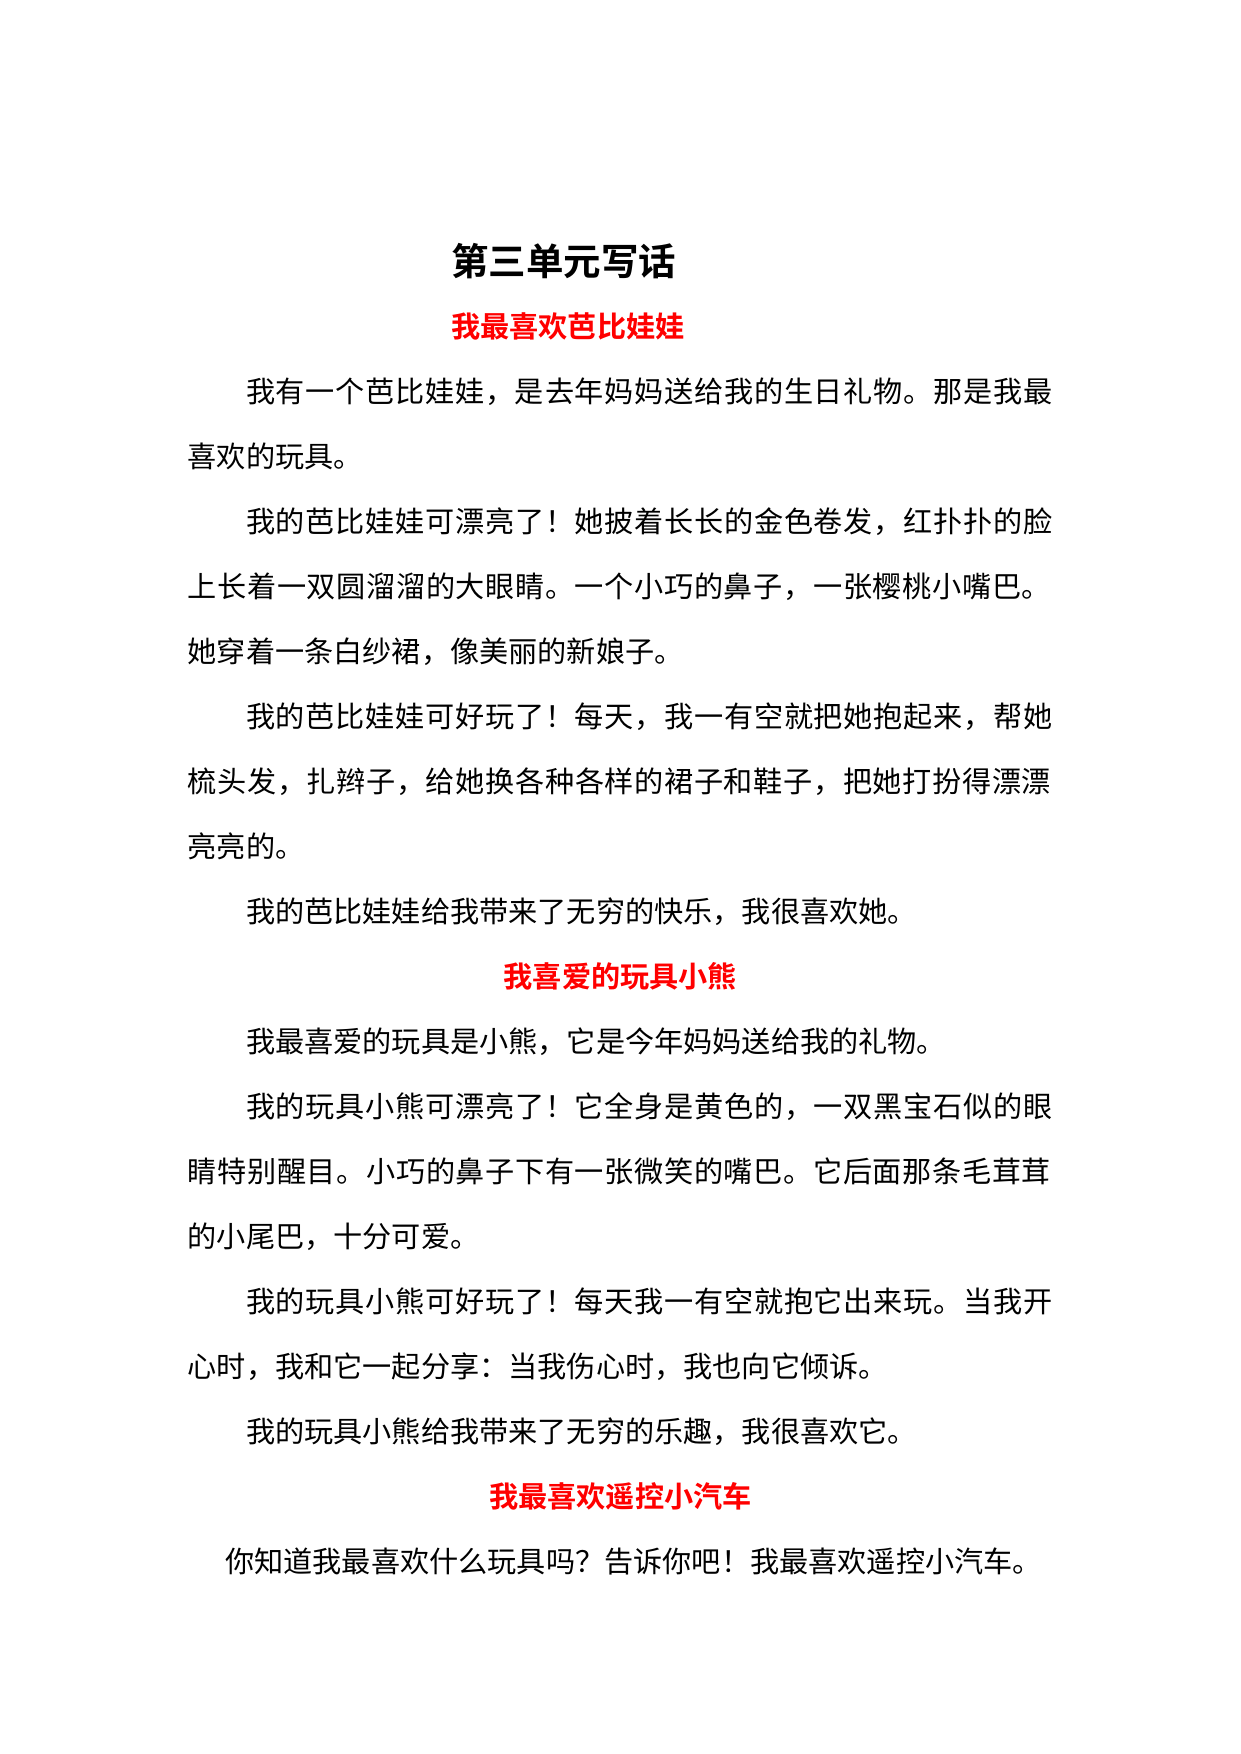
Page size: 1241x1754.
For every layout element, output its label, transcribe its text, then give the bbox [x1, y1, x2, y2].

text 我最喜欢遥控小汽车 [187, 1462, 1053, 1527]
text 我的芭比娃娃给我带来了无穷的快乐，我很喜欢她。 [187, 877, 1053, 942]
text 我的玩具小熊给我带来了无穷的乐趣，我很喜欢它。 [187, 1397, 1053, 1462]
text 我喜爱的玩具小熊 [187, 942, 1053, 1007]
text 我的玩具小熊可好玩了！每天我一有空就抱它出来玩。当我开心时，我和它一起分享：当我伤心时，我也向它倾诉。 [187, 1267, 1053, 1397]
text 我最喜爱的玩具是小熊，它是今年妈妈送给我的礼物。 [187, 1007, 1053, 1072]
text 我的玩具小熊可漂亮了！它全身是黄色的，一双黑宝石似的眼睛特别醒目。小巧的鼻子下有一张微笑的嘴巴。它后面那条毛茸茸的小尾巴，十分可爱。 [187, 1072, 1053, 1267]
text 我有一个芭比娃娃，是去年妈妈送给我的生日礼物。那是我最喜欢的玩具。 [187, 357, 1053, 487]
text 我的芭比娃娃可好玩了！每天，我一有空就把她抱起来，帮她梳头发，扎辫子，给她换各种各样的裙子和鞋子，把她打扮得漂漂亮亮的。 [187, 682, 1053, 877]
text 我最喜欢芭比娃娃 [187, 292, 1053, 357]
text 你知道我最喜欢什么玩具吗？告诉你吧！我最喜欢遥控小汽车。 [187, 1527, 1053, 1592]
text 第三单元写话 [187, 227, 1053, 292]
text 我的芭比娃娃可漂亮了！她披着长长的金色卷发，红扑扑的脸上长着一双圆溜溜的大眼睛。一个小巧的鼻子，一张樱桃小嘴巴。她穿着一条白纱裙，像美丽的新娘子。 [187, 487, 1053, 682]
